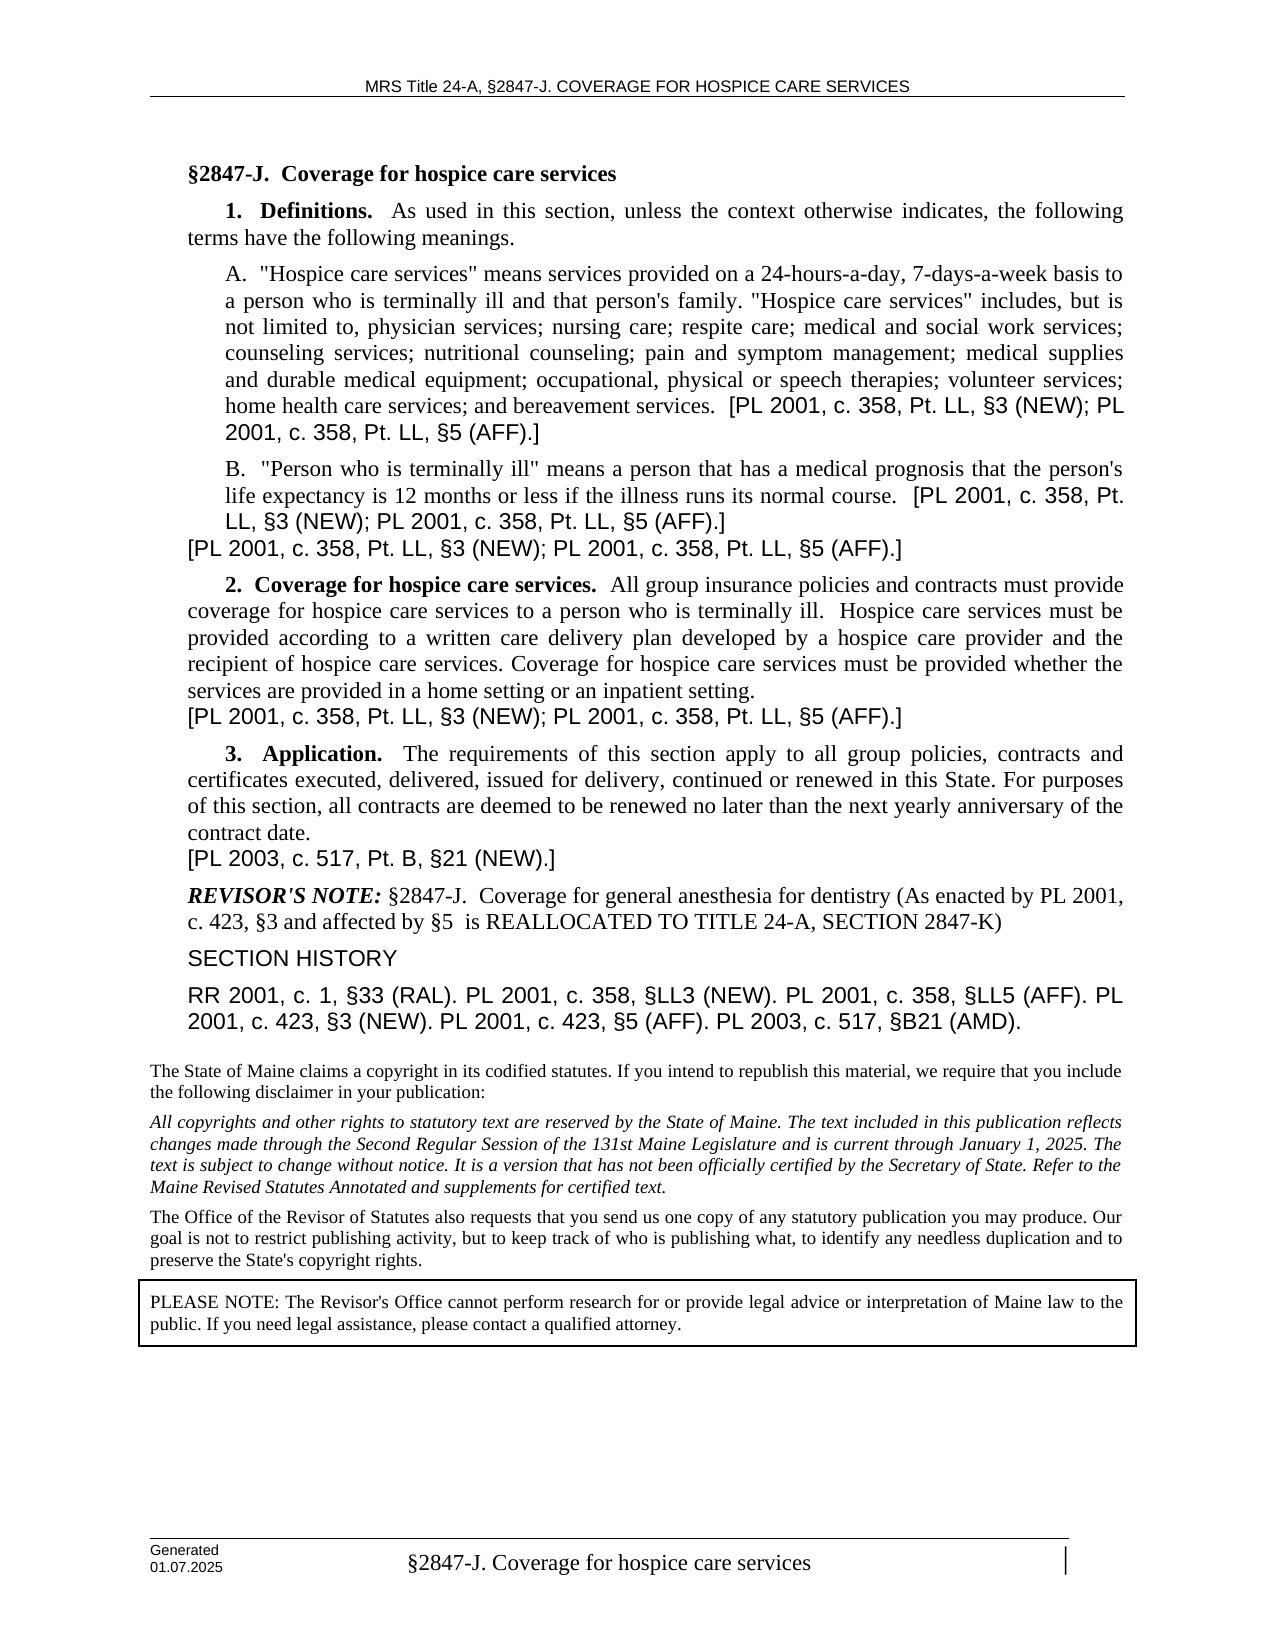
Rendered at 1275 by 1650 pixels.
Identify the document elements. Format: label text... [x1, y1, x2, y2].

text 3. Application. The requirements of this section apply to all group policies, contracts and certificates executed, delivered, issued for delivery, continued or renewed in this State. For purposes of this section, all contracts are deemed to be renewed no later than the next yearly anniversary of the contract date. [187, 740, 1125, 845]
text The Office of the Revisor of Statutes also requests that you send us one copy of any statutory publication you may produce. Our goal is not to restrict publishing activity, but to keep track of who is publishing what, to identify any needless duplication and to preserve the State's copyright rights. [150, 1206, 1125, 1270]
text 1. Definitions. As used in this section, unless the context otherwise indicates, the following terms have the following meanings. [187, 197, 1125, 250]
text All copyrights and other rights to statutory text are reserved by the State of Maine. The text included in this publication reflects changes made through the Second Regular Session of the 131st Maine Legislature and is current through January 1, 2025 . The text is subject to change without notice. It is a version that has not been officially certified by the Secretary of State. Refer to the Maine Revised Statutes Annotated and supplements for certified text. [150, 1111, 1125, 1197]
text The State of Maine claims a copyright in its codified statutes. If you intend to republish this material, we require that you include the following disclaimer in your publication: [150, 1059, 1125, 1103]
text PLEASE NOTE: The Revisor's Office cannot perform research for or provide legal advice or interpretation of Maine law to the public. If you need legal assistance, please contact a qualified attorney. [140, 1281, 1135, 1345]
text SECTION HISTORY [187, 945, 1125, 971]
text [PL 2003, c. 517, Pt. B, §21 (NEW).] [187, 845, 1125, 872]
text 2. Coverage for hospice care services. All group insurance policies and contracts must provide coverage for hospice care services to a person who is terminally ill. Hospice care services must be provided according to a written care delivery plan developed by a hospice care provider and the recipient of hospice care services. Coverage for hospice care services must be provided whether the services are provided in a home setting or an inpatient setting. [187, 571, 1125, 703]
text [PL 2001, c. 358, Pt. LL, §3 (NEW); PL 2001, c. 358, Pt. LL, §5 (AFF).] [187, 703, 1125, 729]
text [PL 2001, c. 358, Pt. LL, §3 (NEW); PL 2001, c. 358, Pt. LL, §5 (AFF).] [187, 534, 1125, 561]
text A. "Hospice care services" means services provided on a 24-hours-a-day, 7-days-a-week basis to a person who is terminally ill and that person's family. "Hospice care services" includes, but is not limited to, physician services; nursing care; respite care; medical and social work services; counseling services; nutritional counseling; pain and symptom management; medical supplies and durable medical equipment; occupational, physical or speech therapies; volunteer services; home health care services; and bereavement services. [PL 2001, c. 358, Pt. LL, §3 (NEW); PL 2001, c. 358, Pt. LL, §5 (AFF).] [225, 260, 1125, 445]
text RR 2001, c. 1, §33 (RAL). PL 2001, c. 358, §LL3 (NEW). PL 2001, c. 358, §LL5 (AFF). PL 2001, c. 423, §3 (NEW). PL 2001, c. 423, §5 (AFF). PL 2003, c. 517, §B21 (AMD). [187, 982, 1125, 1034]
text B. "Person who is terminally ill" means a person that has a medical prognosis that the person's life expectancy is 12 months or less if the illness runs its normal course. [PL 2001, c. 358, Pt. LL, §3 (NEW); PL 2001, c. 358, Pt. LL, §5 (AFF).] [225, 455, 1125, 534]
text §2847-J. Coverage for hospice care services [187, 160, 1125, 187]
text Revisor's Note: §2847-J. Coverage for general anesthesia for dentistry (As enacted by PL 2001, c. 423, §3 and affected by §5 is REALLOCATED TO TITLE 24-A, SECTION 2847-K) [187, 882, 1125, 935]
